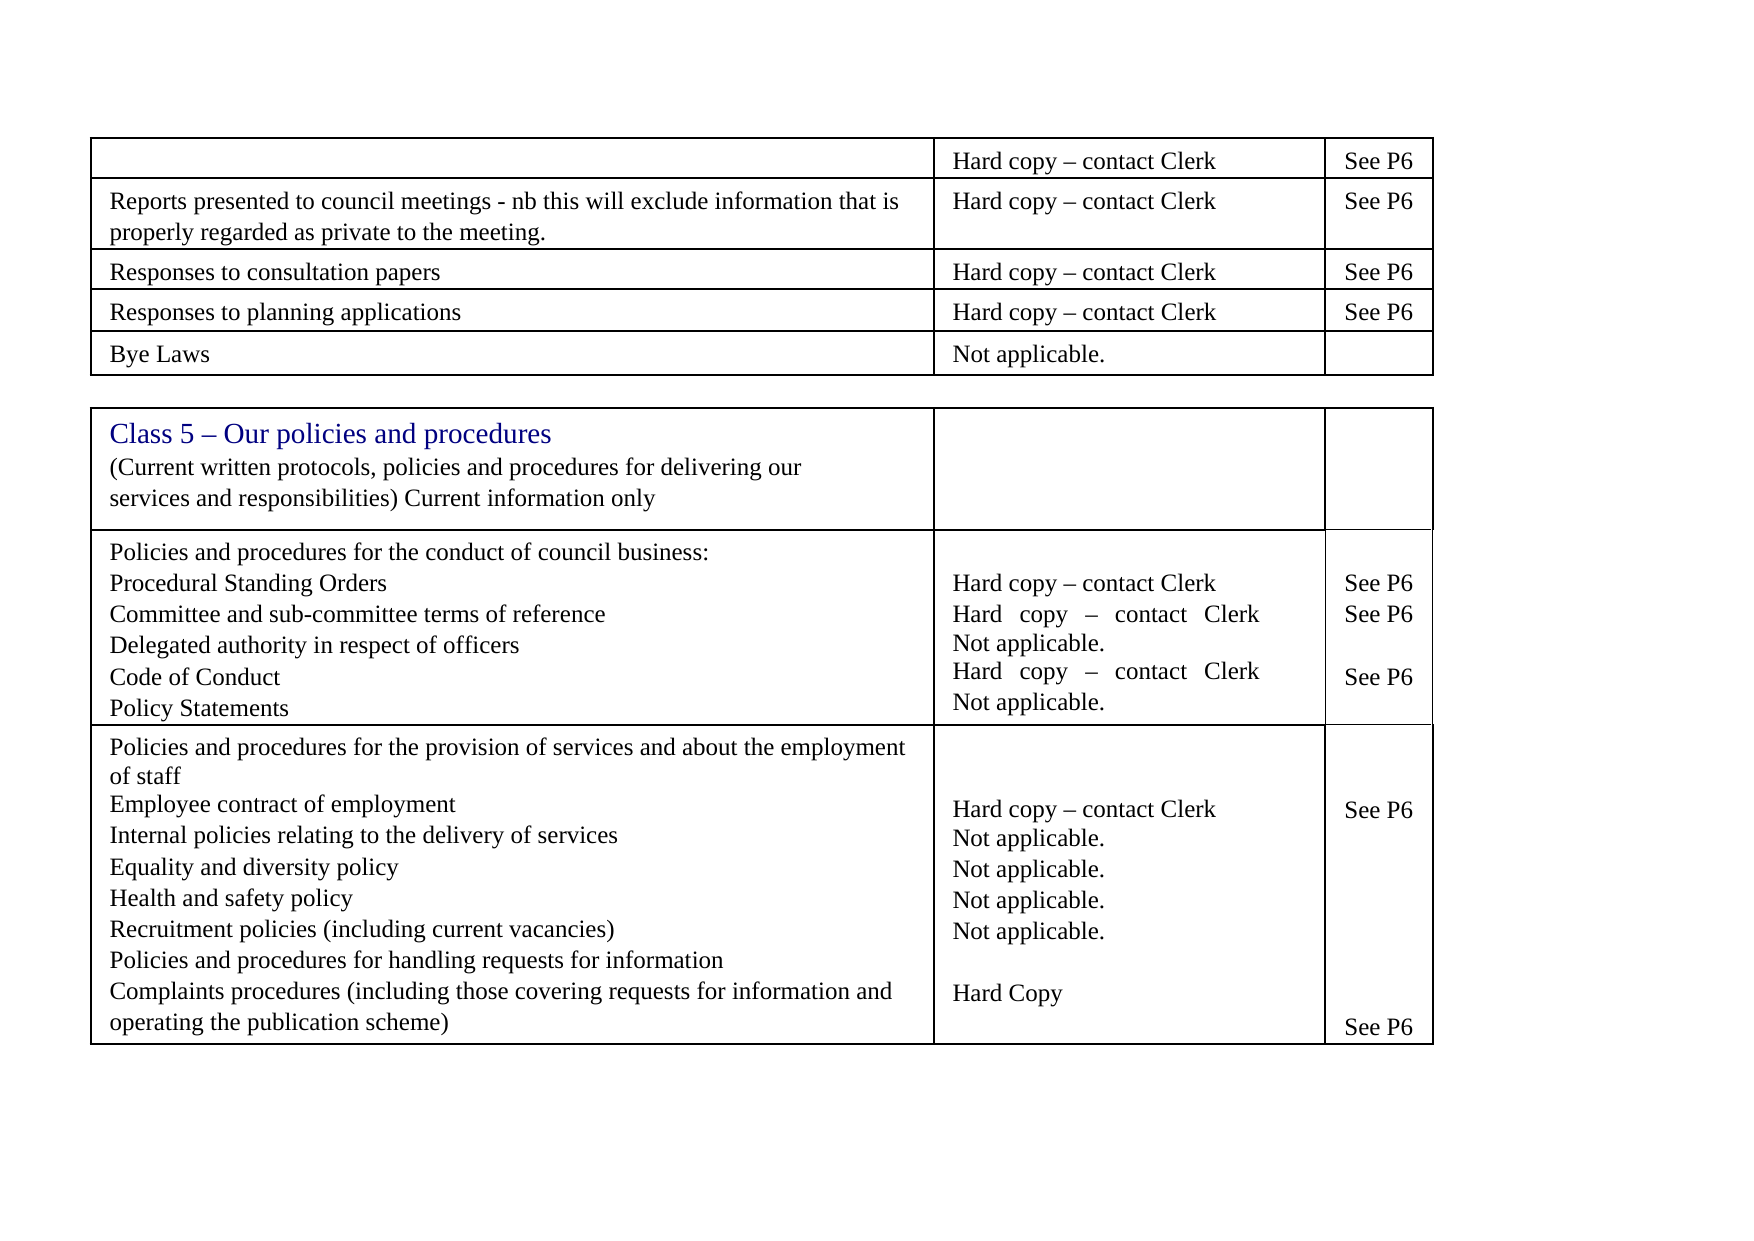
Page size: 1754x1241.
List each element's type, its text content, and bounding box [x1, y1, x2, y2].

table_header [935, 409, 1324, 528]
table_cell Free Free See P6 [1326, 139, 1432, 177]
table_cell Responses to consultation papers [92, 250, 933, 288]
table_cell See P6 [1326, 290, 1432, 330]
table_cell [935, 139, 1324, 177]
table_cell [92, 139, 933, 177]
table_cell See P6 See P6 [1326, 724, 1432, 1043]
table_cell See P6 [1326, 250, 1432, 288]
table_header Class 5 – Our policies and procedures (Current written protocols, policies and procedures for delivering our services and responsibilities) Current information only [92, 409, 933, 528]
table_cell Policies and procedures for the provision of services and about the employment of staff Employee contract of employment Internal policies relating to the delivery of services Equality and diversity policy Health and safety policy Recruitment policies (including current vacancies) Policies and procedures for handling requests for information Complaints procedures (including those covering requests for information and operating the publication scheme) [92, 726, 933, 1043]
table_cell Hard copy – contact Clerk Not applicable. Not applicable. Not applicable. Not applicable. Hard Copy [935, 726, 1324, 1043]
table_cell Not applicable. [935, 332, 1324, 374]
table_cell Bye Laws [92, 332, 933, 374]
table_cell Responses to planning applications [92, 290, 933, 330]
table_cell Policies and procedures for the conduct of council business: Procedural Standing Orders Committee and sub-committee terms of reference Delegated authority in respect of officers Code of Conduct Policy Statements [92, 531, 933, 724]
table_cell Hard copy – contact Clerk [935, 250, 1324, 288]
table_cell Hard copy – contact Clerk [935, 179, 1324, 248]
table_cell Hard copy – contact Clerk [935, 290, 1324, 330]
table_cell [1326, 332, 1432, 374]
table_cell See P6 [1326, 179, 1432, 248]
table_cell Hard copy – contact Clerk Hard copy – contact Clerk Not applicable. Hard copy – contact Clerk Not applicable. [935, 531, 1325, 724]
table_cell See P6 See P6 See P6 [1326, 529, 1432, 724]
table_cell Reports presented to council meetings - nb this will exclude information that is properly regarded as private to the meeting. [92, 179, 933, 248]
table_header [1326, 409, 1432, 528]
